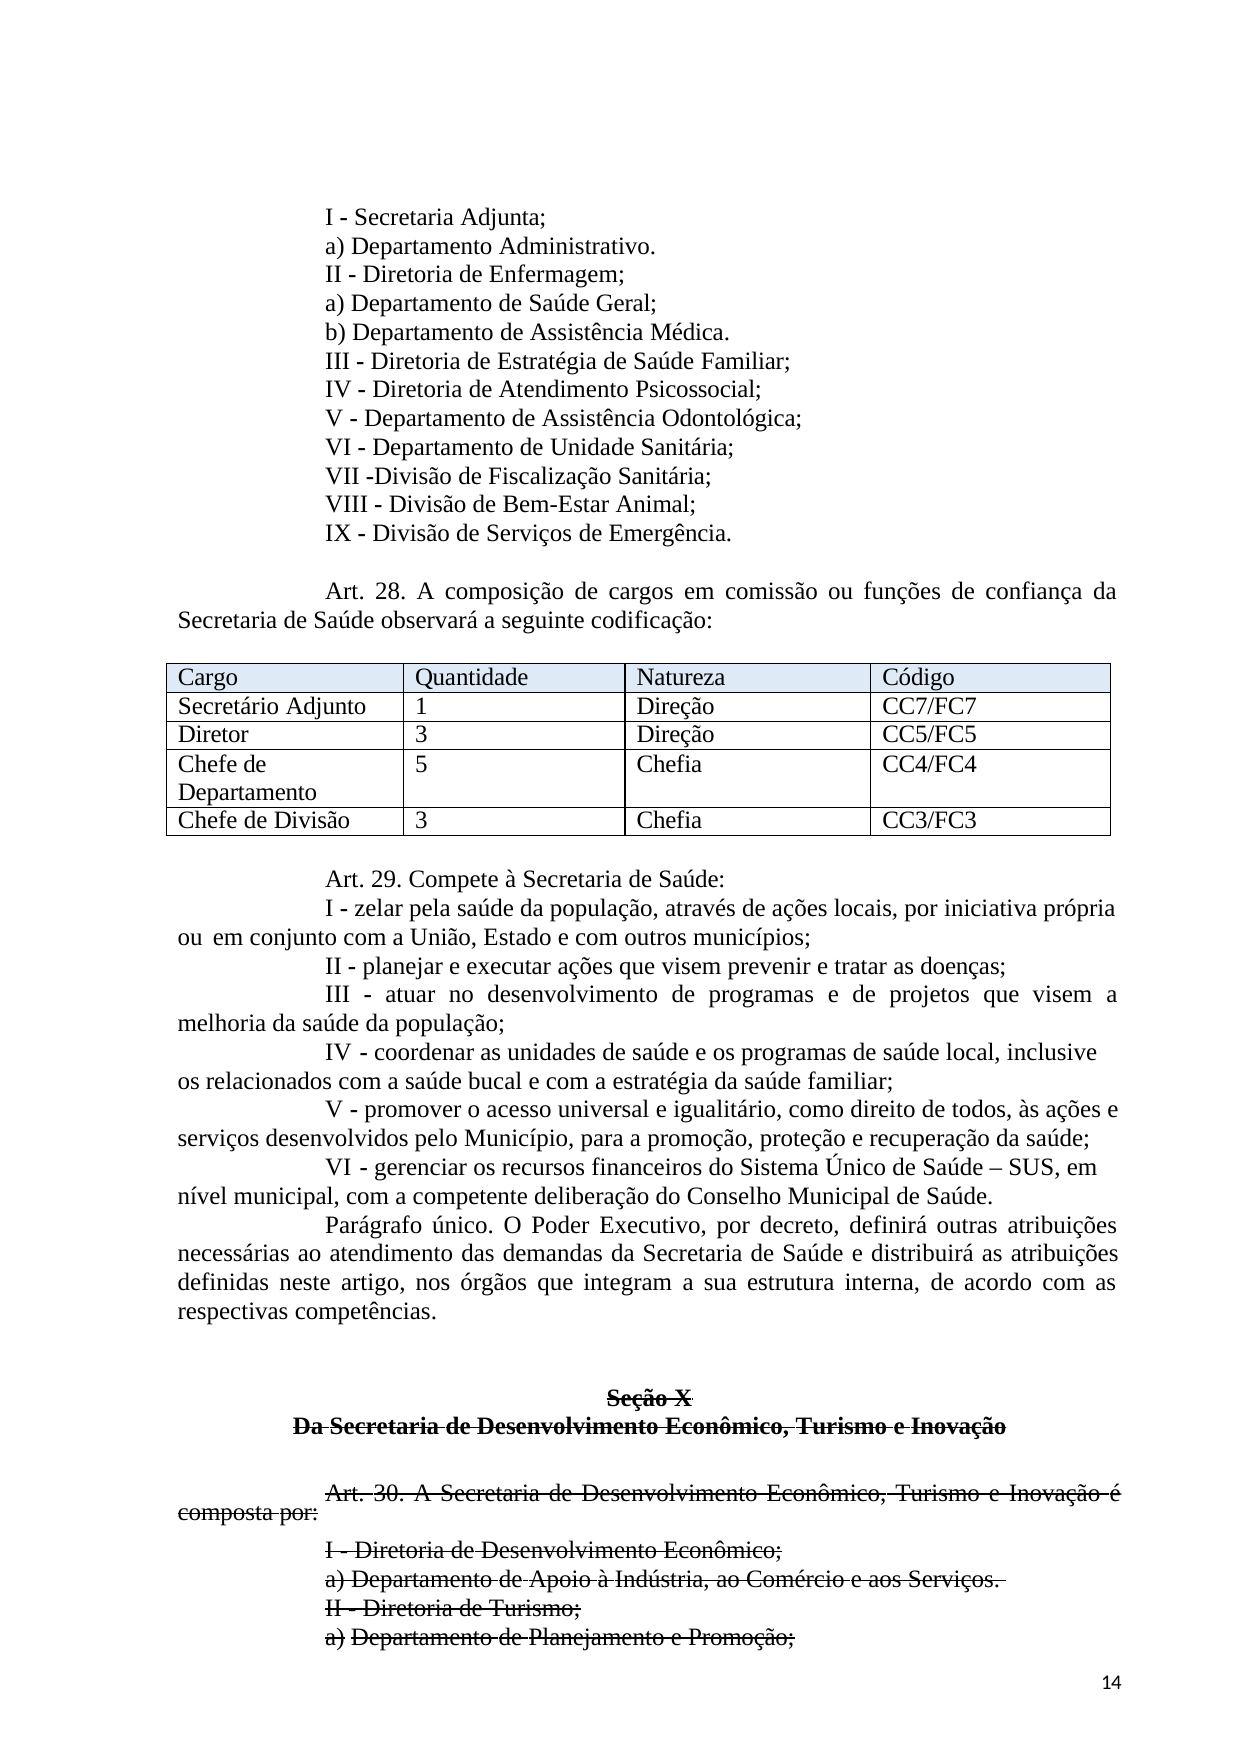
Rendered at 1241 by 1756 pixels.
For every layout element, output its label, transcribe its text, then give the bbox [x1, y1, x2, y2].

text I - Diretoria de Desenvolvimento Econômico; [325, 1535, 1137, 1564]
text Da Secretaria de Desenvolvimento Econômico, Turismo e Inovação [163, 1411, 1136, 1440]
text a) Departamento de Apoio à Indústria, ao Comércio e aos Serviços. II - Diretoria de Turismo; [325, 1564, 1011, 1622]
table_cell Secretário Adjunto [167, 693, 403, 721]
list - Diretoria de Estratégia de Saúde Familiar; [325, 346, 1137, 374]
table_header Natureza [626, 664, 870, 692]
text Art. 29. Compete à Secretaria de Saúde: [325, 864, 1137, 893]
table_cell Chefe de Divisão [167, 808, 403, 835]
list - Departamento de Assistência Odontológica; [325, 403, 1137, 432]
text Art. 30. A Secretaria de Desenvolvimento Econômico, Turismo e Inovação é [325, 1478, 1137, 1507]
table_cell Direção [626, 722, 870, 749]
table_cell 3 [404, 808, 624, 835]
text Seção X [163, 1383, 1136, 1411]
list - Diretoria de Atendimento Psicossocial; [325, 374, 1137, 403]
list Departamento de Saúde Geral; [325, 288, 1137, 317]
text Art. 28. A composição de cargos em comissão ou funções de confiança da Secretaria de Saúde observará a seguinte codificação: [177, 576, 1137, 633]
list - coordenar as unidades de saúde e os programas de saúde local, inclusive os relacionados com a saúde bucal e com a estratégia da saúde familiar; [177, 1037, 1123, 1094]
table_cell 1 [404, 693, 624, 721]
list - Secretaria Adjunta; [325, 202, 1137, 231]
table_cell 3 [404, 722, 624, 749]
list - promover o acesso universal e igualitário, como direito de todos, às ações e serviços desenvolvidos pelo Município, para a promoção, proteção e recuperação da saúde; [177, 1094, 1122, 1152]
table_header Quantidade [404, 664, 624, 692]
text composta por: [177, 1497, 319, 1513]
list - gerenciar os recursos financeiros do Sistema Único de Saúde – SUS, em nível municipal, com a competente deliberação do Conselho Municipal de Saúde. [177, 1152, 1123, 1209]
text a) Departamento Administrativo. II - Diretoria de Enfermagem; [325, 231, 668, 288]
table_header Código [871, 664, 1110, 692]
list - Divisão de Bem-Estar Animal; [325, 489, 1137, 518]
table_header Cargo [167, 664, 403, 692]
text Parágrafo único. O Poder Executivo, por decreto, definirá outras atribuições necessárias ao atendimento das demandas da Secretaria de Saúde e distribuirá as atribuições [177, 1210, 1137, 1267]
list -Divisão de Fiscalização Sanitária; [325, 461, 1137, 489]
list - zelar pela saúde da população, através de ações locais, por iniciativa própria ou em conjunto com a União, Estado e com outros municípios; [177, 893, 1123, 951]
list - planejar e executar ações que visem prevenir e tratar as doenças; [325, 951, 1137, 979]
table_cell CC4/FC4 [871, 750, 1110, 807]
table_cell CC3/FC3 [871, 808, 1110, 835]
table_cell Diretor [167, 722, 403, 749]
list - atuar no desenvolvimento de programas e de projetos que visem a melhoria da saúde da população; [177, 979, 1123, 1037]
list - Divisão de Serviços de Emergência. [325, 518, 1137, 547]
list Departamento de Assistência Médica. [325, 317, 1137, 346]
list Departamento de Planejamento e Promoção; [325, 1622, 1137, 1650]
table_cell CC7/FC7 [871, 693, 1110, 721]
text definidas neste artigo, nos órgãos que integram a sua estrutura interna, de acordo com as respectivas competências. [177, 1267, 1137, 1325]
table_cell Direção [626, 693, 870, 721]
table_cell Chefia [626, 808, 870, 835]
table_cell Chefe de Departamento [167, 750, 403, 807]
table_cell 5 [404, 750, 624, 807]
table_cell Chefia [626, 750, 870, 807]
table_cell CC5/FC5 [871, 722, 1110, 749]
list - Departamento de Unidade Sanitária; [325, 432, 1137, 461]
